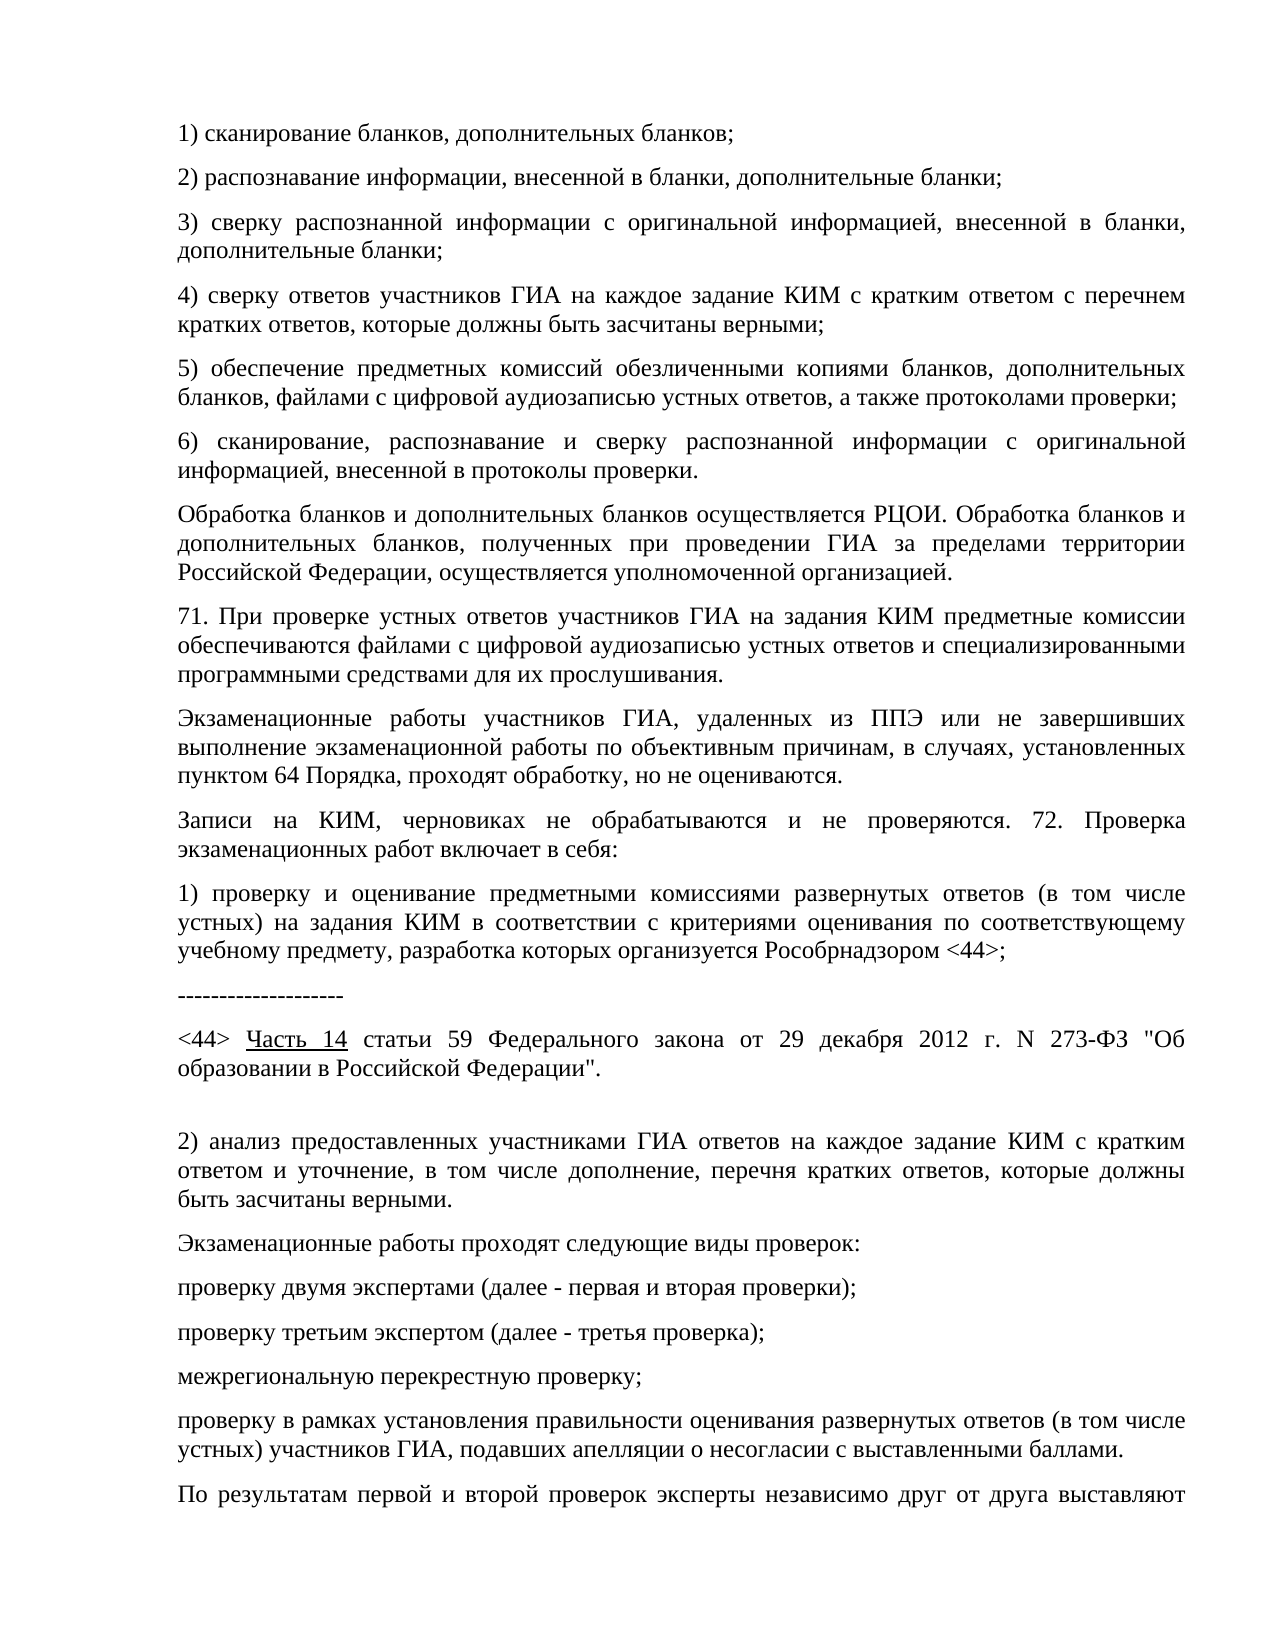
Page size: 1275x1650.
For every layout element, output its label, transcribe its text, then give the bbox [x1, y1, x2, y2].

text 1) проверку и оценивание предметными комиссиями развернутых ответов (в том числе устных) на задания КИМ в соответствии с критериями оценивания по соответствующему учебному предмету, разработка которых организуется Рособрнадзором <44>; [177, 878, 1186, 964]
text проверку третьим экспертом (далее - третья проверка); [177, 1317, 1186, 1346]
text Экзаменационные работы участников ГИА, удаленных из ППЭ или не завершивших выполнение экзаменационной работы по объективным причинам, в случаях, установленных пунктом 64 Порядка, проходят обработку, но не оцениваются. [177, 703, 1186, 789]
text проверку двумя экспертами (далее - первая и вторая проверки); [177, 1272, 1186, 1301]
text Записи на КИМ, черновиках не обрабатываются и не проверяются. 72. Проверка экзаменационных работ включает в себя: [177, 805, 1186, 862]
text 6) сканирование, распознавание и сверку распознанной информации с оригинальной информацией, внесенной в протоколы проверки. [177, 426, 1186, 484]
text Экзаменационные работы проходят следующие виды проверок: [177, 1228, 1186, 1257]
text 3) сверку распознанной информации с оригинальной информацией, внесенной в бланки, дополнительные бланки; [177, 207, 1186, 264]
text <44> Часть 14 статьи 59 Федерального закона от 29 декабря 2012 г. N 273-ФЗ "Об образовании в Российской Федерации". [177, 1024, 1186, 1082]
text Обработка бланков и дополнительных бланков осуществляется РЦОИ. Обработка бланков и дополнительных бланков, полученных при проведении ГИА за пределами территории Российской Федерации, осуществляется уполномоченной организацией. [177, 499, 1186, 586]
text проверку в рамках установления правильности оценивания развернутых ответов (в том числе устных) участников ГИА, подавших апелляции о несогласии с выставленными баллами. [177, 1406, 1186, 1463]
text 5) обеспечение предметных комиссий обезличенными копиями бланков, дополнительных бланков, файлами с цифровой аудиозаписью устных ответов, а также протоколами проверки; [177, 353, 1186, 411]
text 2) анализ предоставленных участниками ГИА ответов на каждое задание КИМ с кратким ответом и уточнение, в том числе дополнение, перечня кратких ответов, которые должны быть засчитаны верными. [177, 1126, 1186, 1212]
text 1) сканирование бланков, дополнительных бланков; [177, 118, 1186, 147]
text 71. При проверке устных ответов участников ГИА на задания КИМ предметные комиссии обеспечиваются файлами с цифровой аудиозаписью устных ответов и специализированными программными средствами для их прослушивания. [177, 601, 1186, 687]
text межрегиональную перекрестную проверку; [177, 1361, 1186, 1390]
text 4) сверку ответов участников ГИА на каждое задание КИМ с кратким ответом с перечнем кратких ответов, которые должны быть засчитаны верными; [177, 280, 1186, 337]
text -------------------- [177, 980, 1186, 1009]
text 2) распознавание информации, внесенной в бланки, дополнительные бланки; [177, 162, 1186, 191]
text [177, 1479, 1186, 1507]
